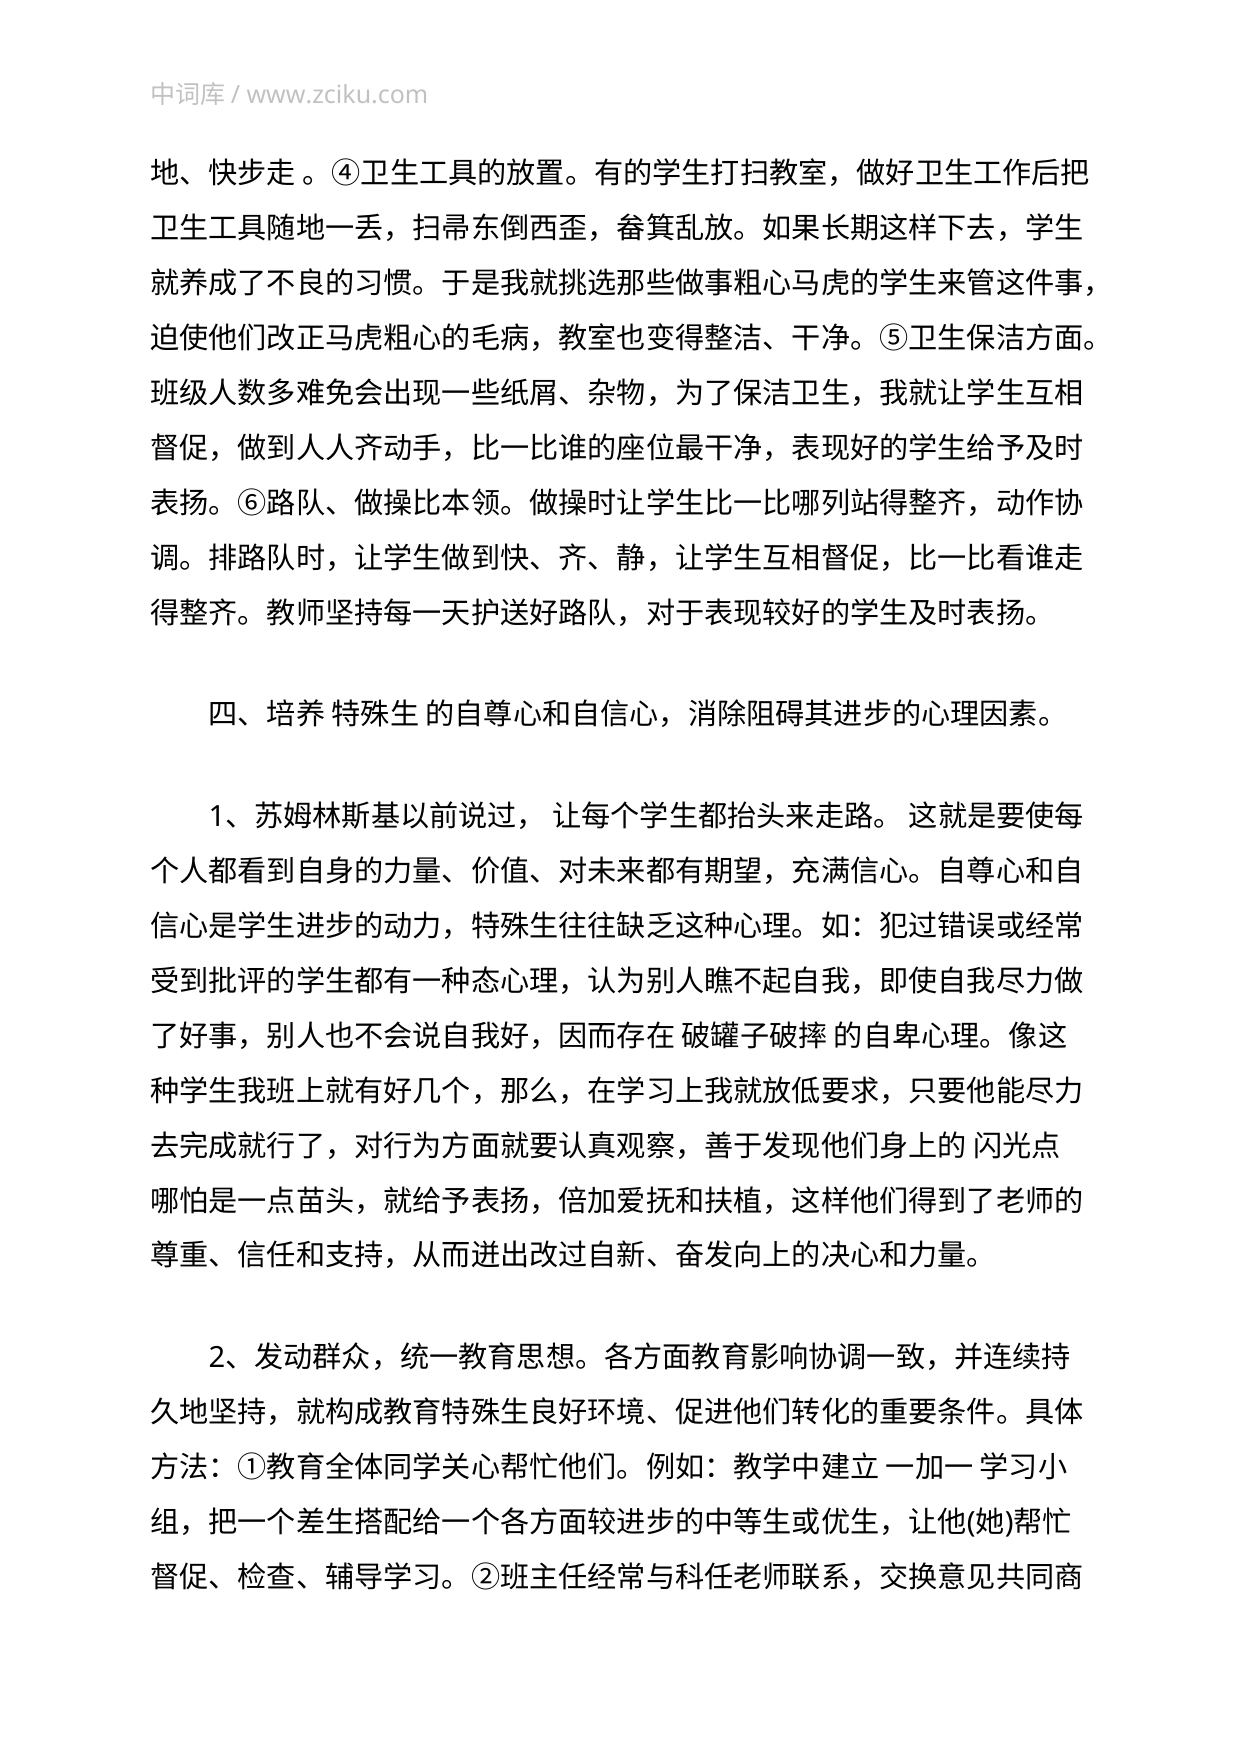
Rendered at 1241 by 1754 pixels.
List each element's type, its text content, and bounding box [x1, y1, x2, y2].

text 四、培养 特殊生 的自尊心和自信心，消除阻碍其进步的心理因素。 [150, 691, 1090, 733]
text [150, 1334, 1090, 1596]
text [150, 150, 1090, 631]
text 1、苏姆林斯基以前说过， 让每个学生都抬头来走路。 这就是要使每个人都看到自身的力量、价值、对未来都有期望，充满信心。自尊心和自信心是学生进步的动力，特殊生往往缺乏这种心理。如：犯过错误或经常受到批评的学生都有一种态心理，认为别人瞧不起自我，即使自我尽力做了好事，别人也不会说自我好，因而存在 破罐子破摔 的自卑心理。像这种学生我班上就有好几个，那么，在学习上我就放低要求，只要他能尽力去完成就行了，对行为方面就要认真观察，善于发现他们身上的 闪光点 哪怕是一点苗头，就给予表扬，倍加爱抚和扶植，这样他们得到了老师的尊重、信任和支持，从而迸出改过自新、奋发向上的决心和力量。 [150, 793, 1090, 1274]
